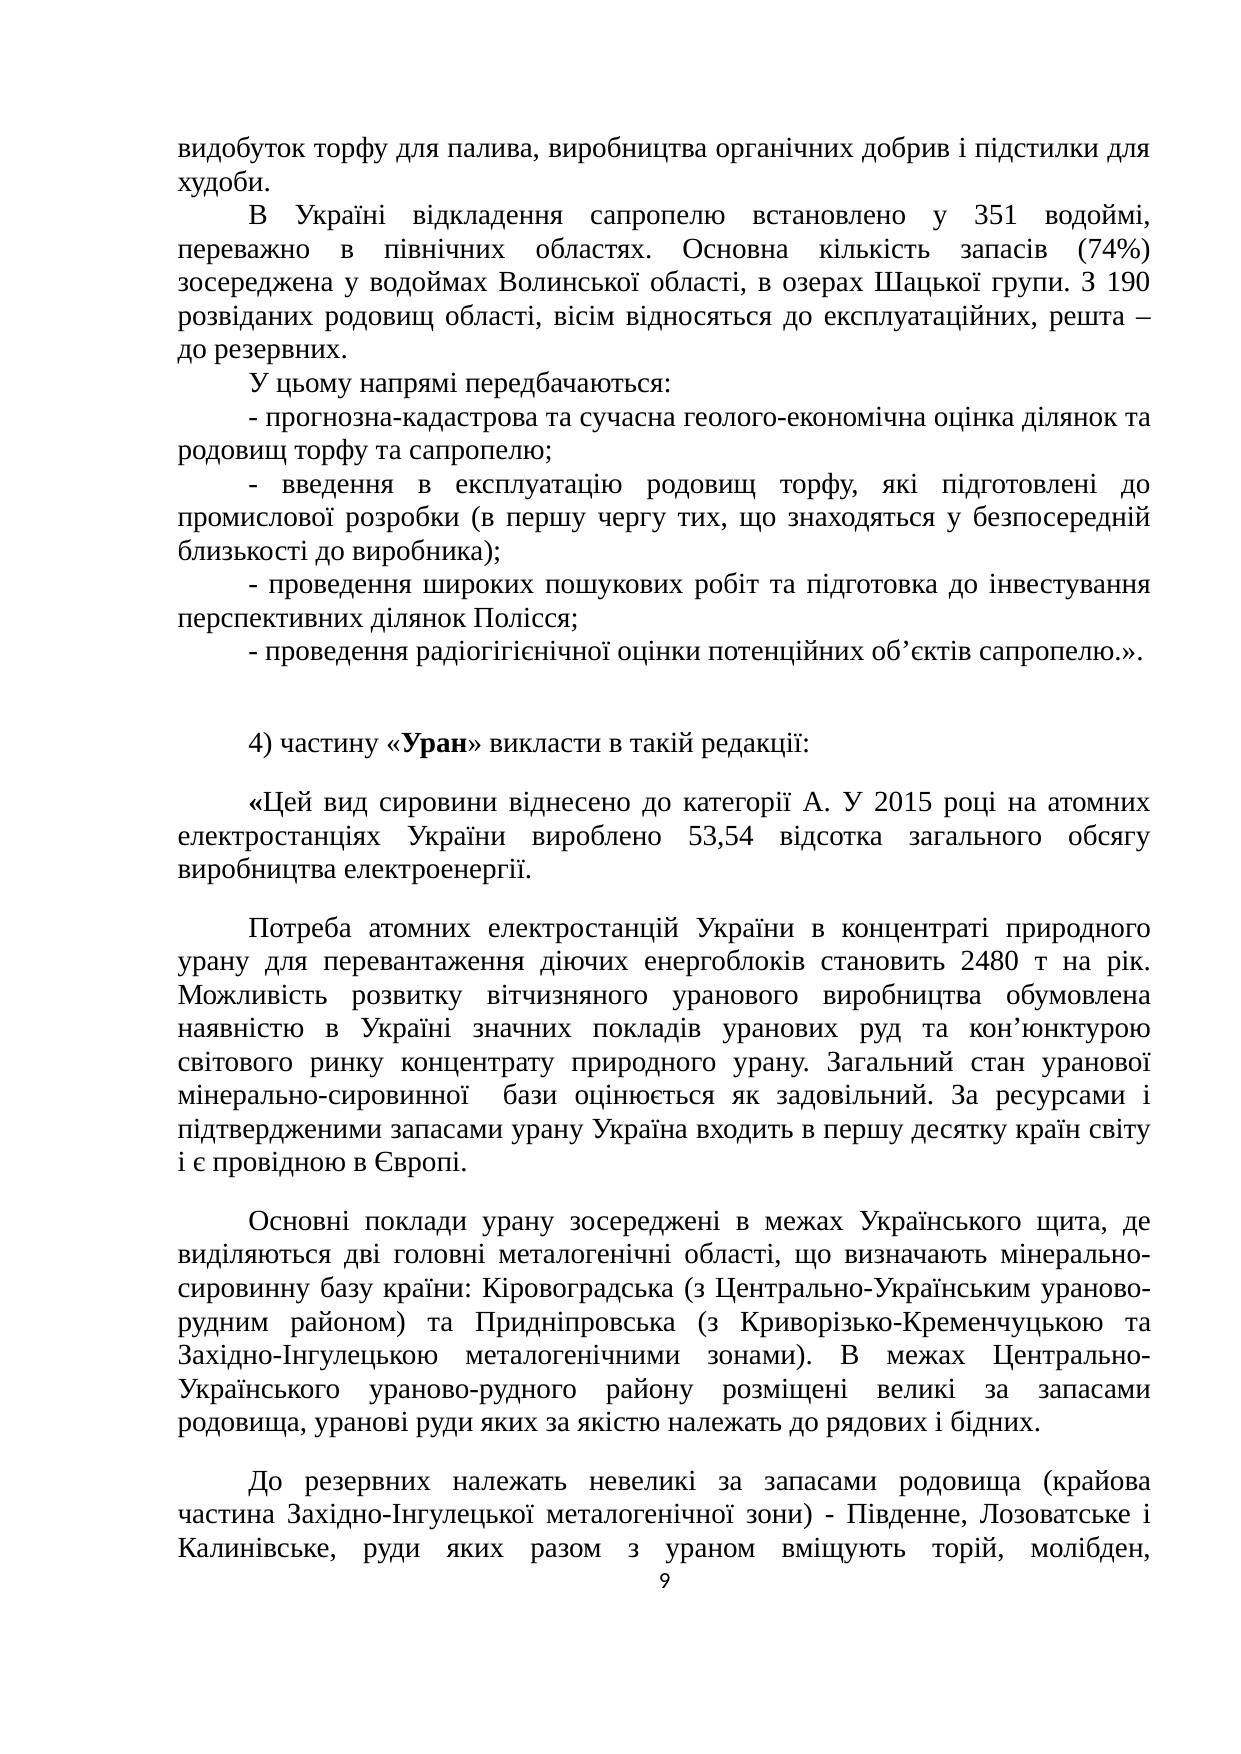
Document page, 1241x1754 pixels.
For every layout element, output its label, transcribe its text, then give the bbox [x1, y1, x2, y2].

text Основні поклади урану зосереджені в межах Українського щита, де виділяються дві головні металогенічні області, що визначають мінерально-сировинну базу країни: Кіровоградська (з Центрально-Українським ураново-рудним районом) та Придніпровська (з Криворізько-Кременчуцькою та Західно-Інгулецькою металогенічними зонами). В межах Центрально-Українського ураново-рудного району розміщені великі за запасами родовища, уранові руди яких за якістю належать до рядових і бідних. [177, 1203, 1152, 1438]
text В Україні відкладення сапропелю встановлено у 351 водоймі, переважно в північних областях. Основна кількість запасів (74%) зосереджена у водоймах Волинської області, в озерах Шацької групи. З 190 розвіданих родовищ області, вісім відносяться до експлуатаційних, решта – до резервних. [177, 197, 1152, 365]
text Потреба атомних електростанцій України в концентраті природного урану для перевантаження діючих енергоблоків становить 2480 т на рік. Можливість розвитку вітчизняного уранового виробництва обумовлена наявністю в Україні значних покладів уранових руд та кон’юнктурою світового ринку концентрату природного урану. Загальний стан уранової мінерально-сировинної бази оцінюється як задовільний. За ресурсами і підтвердженими запасами урану Україна входить в першу десятку країн світу і є провідною в Європі. [177, 910, 1152, 1178]
text «Цей вид сировини віднесено до категорії А. У 2015 році на атомних електростанціях України вироблено 53,54 відсотка загального обсягу виробництва електроенергії. [177, 784, 1152, 885]
text - прогнозна-кадастрова та сучасна геолого-економічна оцінка ділянок та родовищ торфу та сапропелю; [177, 399, 1152, 466]
text - введення в експлуатацію родовищ торфу, які підготовлені до промислової розробки (в першу чергу тих, що знаходяться у безпосередній близькості до виробника); [177, 466, 1152, 566]
text 4) частину «Уран» викласти в такій редакції: [177, 726, 1152, 759]
text - проведення широких пошукових робіт та підготовка до інвестування перспективних ділянок Полісся; [177, 566, 1152, 633]
text У цьому напрямі передбачаються: [177, 365, 1152, 399]
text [177, 1463, 1152, 1563]
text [177, 130, 1152, 197]
text - проведення радіогігієнічної оцінки потенційних об’єктів сапропелю.». [248, 633, 1152, 667]
